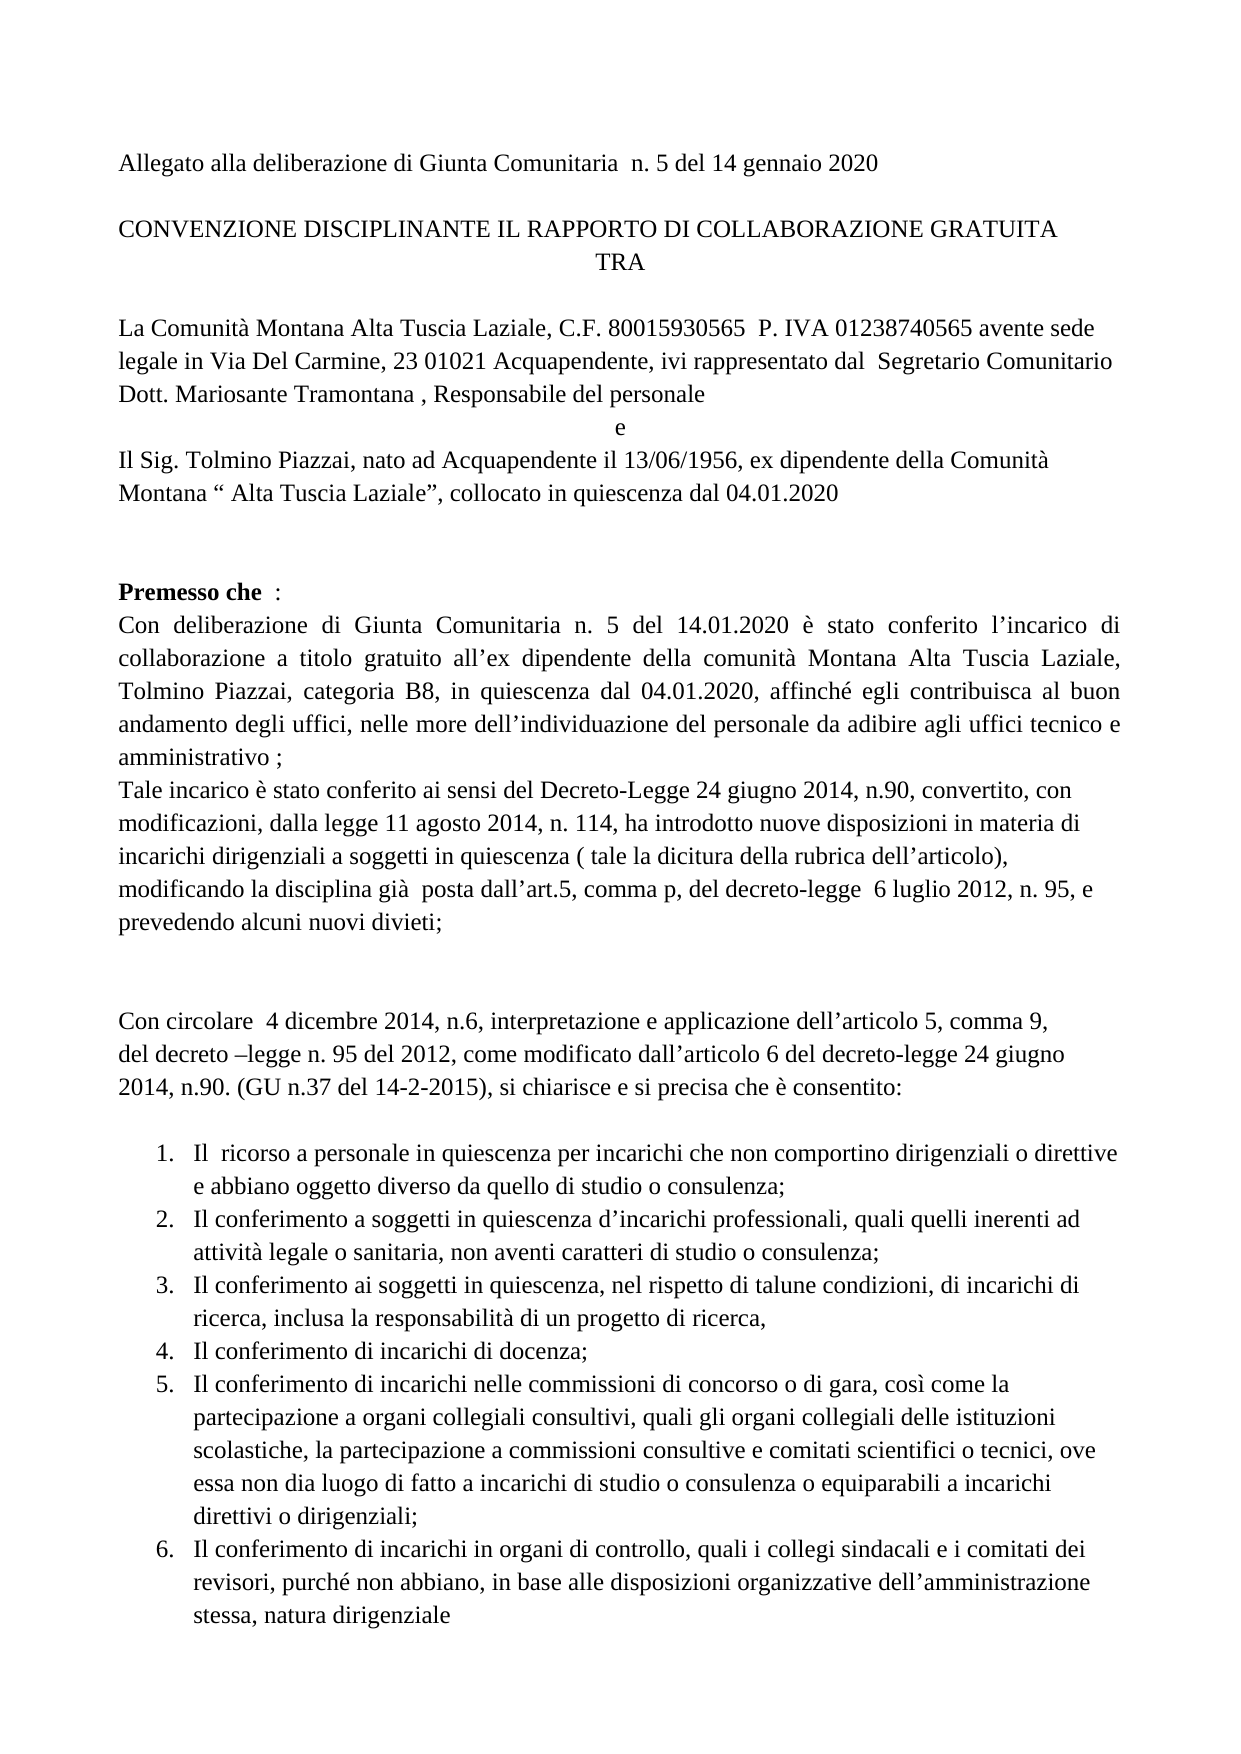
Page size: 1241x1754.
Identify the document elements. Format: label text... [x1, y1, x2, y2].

text e [118, 412, 1122, 441]
text CONVENZIONE DISCIPLINANTE IL RAPPORTO DI COLLABORAZIONE GRATUITA [118, 214, 1122, 242]
list Il conferimento a soggetti in quiescenza d’incarichi professionali, quali quelli inerenti ad attività legale o sanitaria, non aventi caratteri di studio o consulenza; [156, 1204, 1122, 1266]
text Con circolare 4 dicembre 2014, n.6, interpretazione e applicazione dell’articolo 5, comma 9, [118, 1006, 1122, 1035]
list Il conferimento di incarichi nelle commissioni di concorso o di gara, così come la partecipazione a organi collegiali consultivi, quali gli organi collegiali delle istituzioni scolastiche, la partecipazione a commissioni consultive e comitati scientifici o tecnici, ove essa non dia luogo di fatto a incarichi di studio o consulenza o equiparabili a incarichi direttivi o dirigenziali; [156, 1369, 1122, 1530]
text Il Sig. Tolmino Piazzai, nato ad Acquapendente il 13/06/1956, ex dipendente della Comunità Montana “ Alta Tuscia Laziale”, collocato in quiescenza dal 04.01.2020 [118, 445, 1122, 507]
text del decreto –legge n. 95 del 2012, come modificato dall’articolo 6 del decreto-legge 24 giugno 2014, n.90. (GU n.37 del 14-2-2015), si chiarisce e si precisa che è consentito: [118, 1039, 1122, 1101]
text TRA [118, 247, 1122, 275]
list Il conferimento di incarichi di docenza; [156, 1336, 1122, 1365]
list Il conferimento ai soggetti in quiescenza, nel rispetto di talune condizioni, di incarichi di ricerca, inclusa la responsabilità di un progetto di ricerca, [156, 1270, 1122, 1332]
text Premesso che : [118, 577, 1122, 606]
text La Comunità Montana Alta Tuscia Laziale, C.F. 80015930565 P. IVA 01238740565 avente sede legale in Via Del Carmine, 23 01021 Acquapendente, ivi rappresentato dal Segretario Comunitario Dott. Mariosante Tramontana , Responsabile del personale [118, 313, 1122, 407]
list Il ricorso a personale in quiescenza per incarichi che non comportino dirigenziali o direttive e abbiano oggetto diverso da quello di studio o consulenza; [156, 1138, 1122, 1200]
list Il conferimento di incarichi in organi di controllo, quali i collegi sindacali e i comitati dei revisori, purché non abbiano, in base alle disposizioni organizzative dell’amministrazione stessa, natura dirigenziale [156, 1534, 1122, 1629]
list Con deliberazione di Giunta Comunitaria n. 5 del 14.01.2020 è stato conferito l’incarico di collaborazione a titolo gratuito all’ex dipendente della comunità Montana Alta Tuscia Laziale, Tolmino Piazzai, categoria B8, in quiescenza dal 04.01.2020, affinché egli contribuisca al buon andamento degli uffici, nelle more dell’individuazione del personale da adibire agli uffici tecnico e amministrativo ; [118, 610, 1122, 771]
list Tale incarico è stato conferito ai sensi del Decreto-Legge 24 giugno 2014, n.90, convertito, con modificazioni, dalla legge 11 agosto 2014, n. 114, ha introdotto nuove disposizioni in materia di incarichi dirigenziali a soggetti in quiescenza ( tale la dicitura della rubrica dell’articolo), modificando la disciplina già posta dall’art.5, comma p, del decreto-legge 6 luglio 2012, n. 95, e prevedendo alcuni nuovi divieti; [118, 775, 1122, 936]
text Allegato alla deliberazione di Giunta Comunitaria n. 5 del 14 gennaio 2020 [118, 148, 1122, 176]
